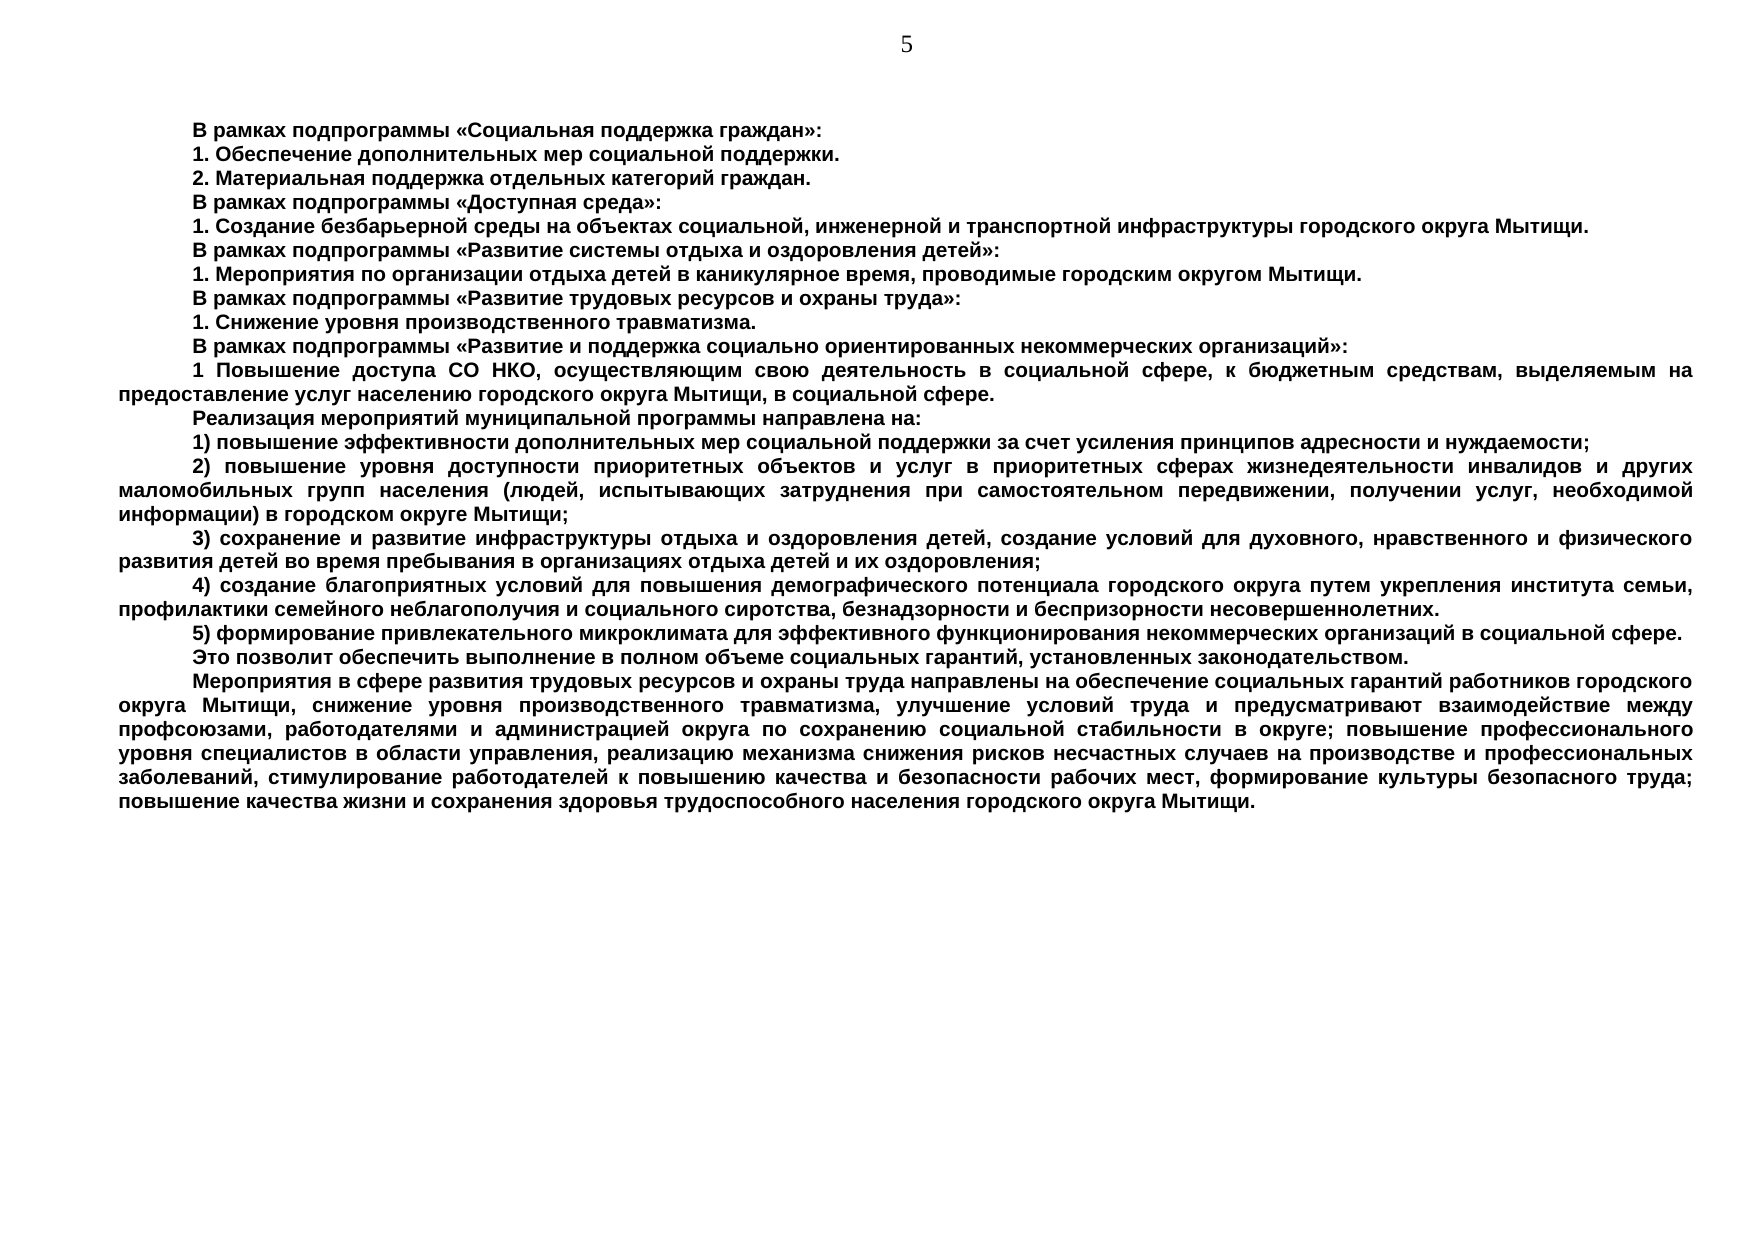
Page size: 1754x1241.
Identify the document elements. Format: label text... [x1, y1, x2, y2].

text 1. Снижение уровня производственного травматизма. [118, 310, 1695, 334]
text 3) сохранение и развитие инфраструктуры отдыха и оздоровления детей, создание условий для духовного, нравственного и физического развития детей во время пребывания в организациях отдыха детей и их оздоровления; [118, 525, 1695, 573]
text Реализация мероприятий муниципальной программы направлена на: [118, 406, 1695, 429]
text 1 Повышение доступа СО НКО, осуществляющим свою деятельность в социальной сфере, к бюджетным средствам, выделяемым на предоставление услуг населению городского округа Мытищи, в социальной сфере. [118, 358, 1695, 406]
text 1. Обеспечение дополнительных мер социальной поддержки. [118, 142, 1695, 166]
text 1. Создание безбарьерной среды на объектах социальной, инженерной и транспортной инфраструктуры городского округа Мытищи. [118, 214, 1695, 238]
text В рамках подпрограммы «Развитие и поддержка социально ориентированных некоммерческих организаций»: [118, 334, 1695, 358]
text Мероприятия в сфере развития трудовых ресурсов и охраны труда направлены на обеспечение социальных гарантий работников городского округа Мытищи, снижение уровня производственного травматизма, улучшение условий труда и предусматривают взаимодействие между профсоюзами, работодателями и администрацией округа по сохранению социальной стабильности в округе; повышение профессионального уровня специалистов в области управления, реализацию механизма снижения рисков несчастных случаев на производстве и профессиональных заболеваний, стимулирование работодателей к повышению качества и безопасности рабочих мест, формирование культуры безопасного труда; повышение качества жизни и сохранения здоровья трудоспособного населения городского округа Мытищи. [118, 669, 1695, 813]
text В рамках подпрограммы «Доступная среда»: [118, 190, 1695, 214]
text 2) повышение уровня доступности приоритетных объектов и услуг в приоритетных сферах жизнедеятельности инвалидов и других маломобильных групп населения (людей, испытывающих затруднения при самостоятельном передвижении, получении услуг, необходимой информации) в городском округе Мытищи; [118, 453, 1695, 525]
text 4) создание благоприятных условий для повышения демографического потенциала городского округа путем укрепления института семьи, профилактики семейного неблагополучия и социального сиротства, безнадзорности и беспризорности несовершеннолетних. [118, 573, 1695, 621]
text 2. Материальная поддержка отдельных категорий граждан. [118, 166, 1695, 190]
text В рамках подпрограммы «Развитие трудовых ресурсов и охраны труда»: [118, 286, 1695, 310]
text 1. Мероприятия по организации отдыха детей в каникулярное время, проводимые городским округом Мытищи. [118, 262, 1695, 286]
text 1) повышение эффективности дополнительных мер социальной поддержки за счет усиления принципов адресности и нуждаемости; [118, 429, 1695, 453]
text В рамках подпрограммы «Развитие системы отдыха и оздоровления детей»: [118, 238, 1695, 262]
text Это позволит обеспечить выполнение в полном объеме социальных гарантий, установленных законодательством. [118, 645, 1695, 669]
text В рамках подпрограммы «Социальная поддержка граждан»: [118, 118, 1695, 142]
text 5) формирование привлекательного микроклимата для эффективного функционирования некоммерческих организаций в социальной сфере. [118, 621, 1695, 645]
